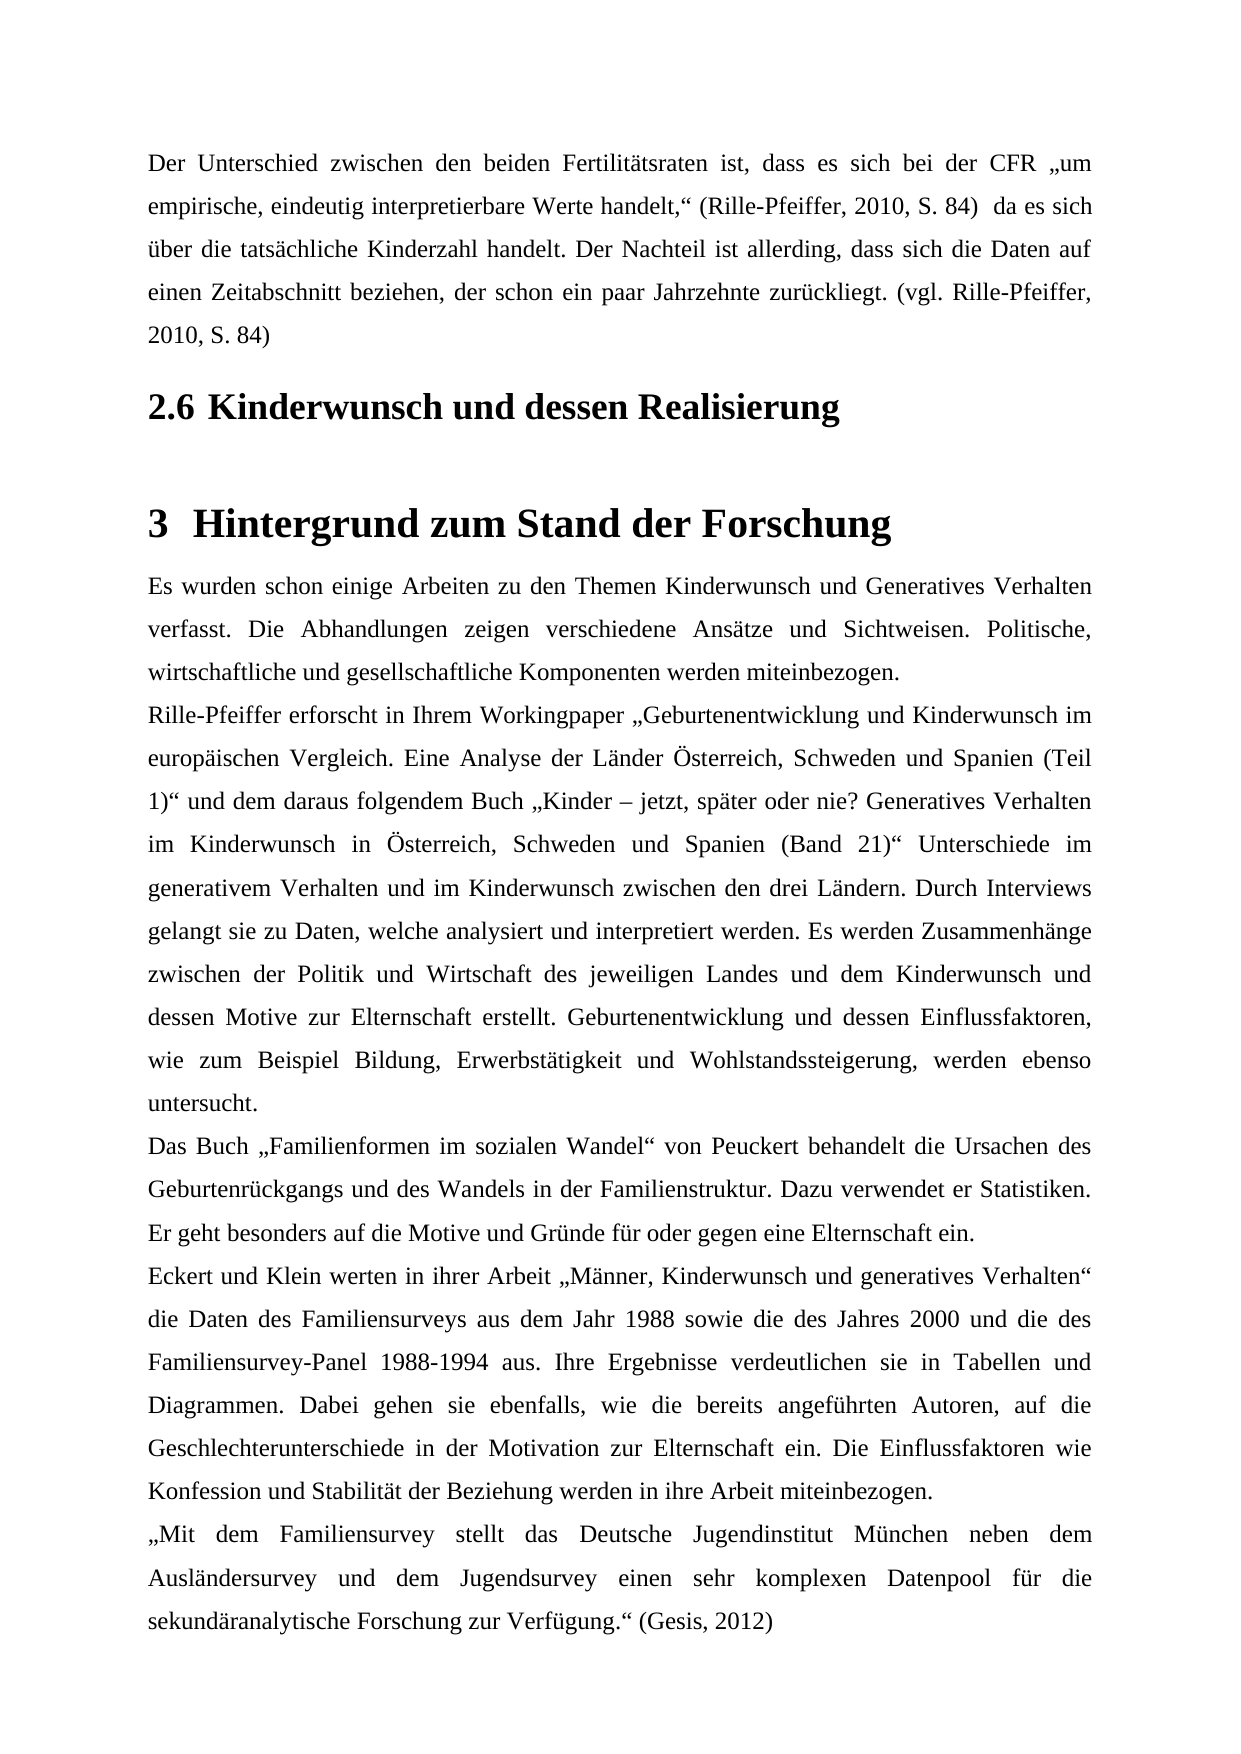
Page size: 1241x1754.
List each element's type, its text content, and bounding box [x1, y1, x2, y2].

text Eckert und Klein werten in ihrer Arbeit „Männer, Kinderwunsch und generatives Verhalten“ die Daten des Familiensurveys aus dem Jahr 1988 sowie die des Jahres 2000 und die des Familiensurvey-Panel 1988-1994 aus. Ihre Ergebnisse verdeutlichen sie in Tabellen und Diagrammen. Dabei gehen sie ebenfalls, wie die bereits angeführten Autoren, auf die Geschlechterunterschiede in der Motivation zur Elternschaft ein. Die Einflussfaktoren wie Konfession und Stabilität der Beziehung werden in ihre Arbeit miteinbezogen. [148, 1261, 1092, 1505]
subtitle Kinderwunsch und dessen Realisierung [148, 384, 1092, 427]
text Es wurden schon einige Arbeiten zu den Themen Kinderwunsch und Generatives Verhalten verfasst. Die Abhandlungen zeigen verschiedene Ansätze und Sichtweisen. Politische, wirtschaftliche und gesellschaftliche Komponenten werden miteinbezogen. [148, 571, 1092, 686]
text Rille-Pfeiffer erforscht in Ihrem Workingpaper „Geburtenentwicklung und Kinderwunsch im europäischen Vergleich. Eine Analyse der Länder Österreich, Schweden und Spanien (Teil 1)“ und dem daraus folgendem Buch „Kinder – jetzt, später oder nie? Generatives Verhalten im Kinderwunsch in Österreich, Schweden und Spanien (Band 21)“ Unterschiede im generativem Verhalten und im Kinderwunsch zwischen den drei Ländern. Durch Interviews gelangt sie zu Daten, welche analysiert und interpretiert werden. Es werden Zusammenhänge zwischen der Politik und Wirtschaft des jeweiligen Landes und dem Kinderwunsch und dessen Motive zur Elternschaft erstellt. Geburtenentwicklung und dessen Einflussfaktoren, wie zum Beispiel Bildung, Erwerbstätigkeit und Wohlstandssteigerung, werden ebenso untersucht. [148, 700, 1092, 1117]
text „Mit dem Familiensurvey stellt das Deutsche Jugendinstitut München neben dem Ausländersurvey und dem Jugendsurvey einen sehr komplexen Datenpool für die sekundäranalytische Forschung zur Verfügung.“ [148, 1519, 1092, 1634]
subtitle Hintergrund zum Stand der Forschung [148, 499, 1092, 547]
text Der Unterschied zwischen den beiden Fertilitätsraten ist, dass es sich bei der CFR „um empirische, eindeutig interpretierbare Werte handelt,“ da es sich über die tatsächliche Kinderzahl handelt. Der Nachteil ist allerding, dass sich die Daten auf einen Zeitabschnitt beziehen, der schon ein paar Jahrzehnte zurückliegt. (vgl. Rille-Pfeiffer, 2010, S. 84) [148, 148, 1092, 349]
text Das Buch „Familienformen im sozialen Wandel“ von Peuckert behandelt die Ursachen des Geburtenrückgangs und des Wandels in der Familienstruktur. Dazu verwendet er Statistiken. Er geht besonders auf die Motive und Gründe für oder gegen eine Elternschaft ein. [148, 1131, 1092, 1246]
